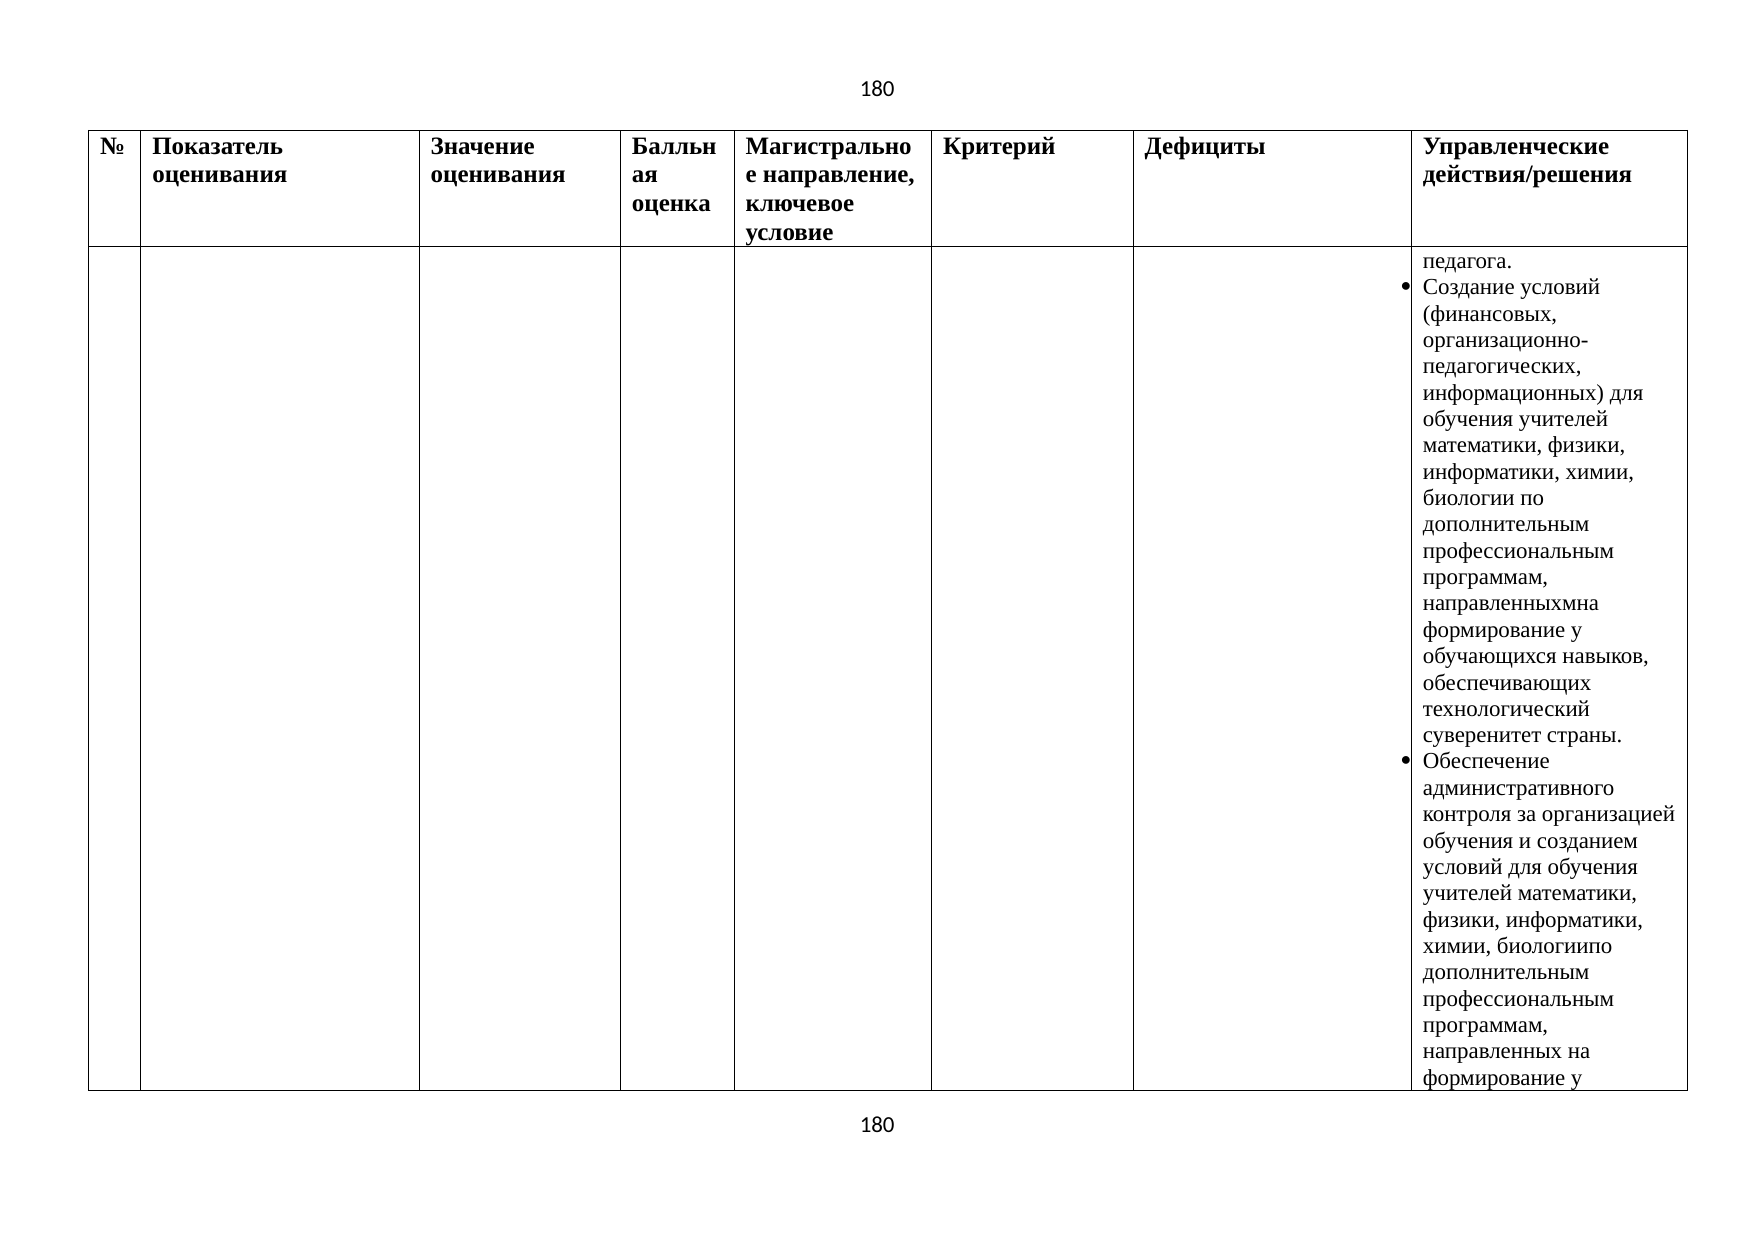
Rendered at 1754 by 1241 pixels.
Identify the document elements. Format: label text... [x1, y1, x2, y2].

table_header Значение оценивания [420, 131, 620, 246]
table_header Управленческие действия/решения [1412, 131, 1687, 246]
table_header Показатель оценивания [141, 131, 419, 246]
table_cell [1412, 247, 1687, 1090]
table_header № [89, 131, 140, 246]
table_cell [1134, 247, 1411, 1090]
table_header Критерий [932, 131, 1133, 246]
table_header Балльная оценка [621, 131, 734, 246]
table_header Дефициты [1134, 131, 1411, 246]
table_header Магистральное направление, ключевое условие [735, 131, 931, 246]
